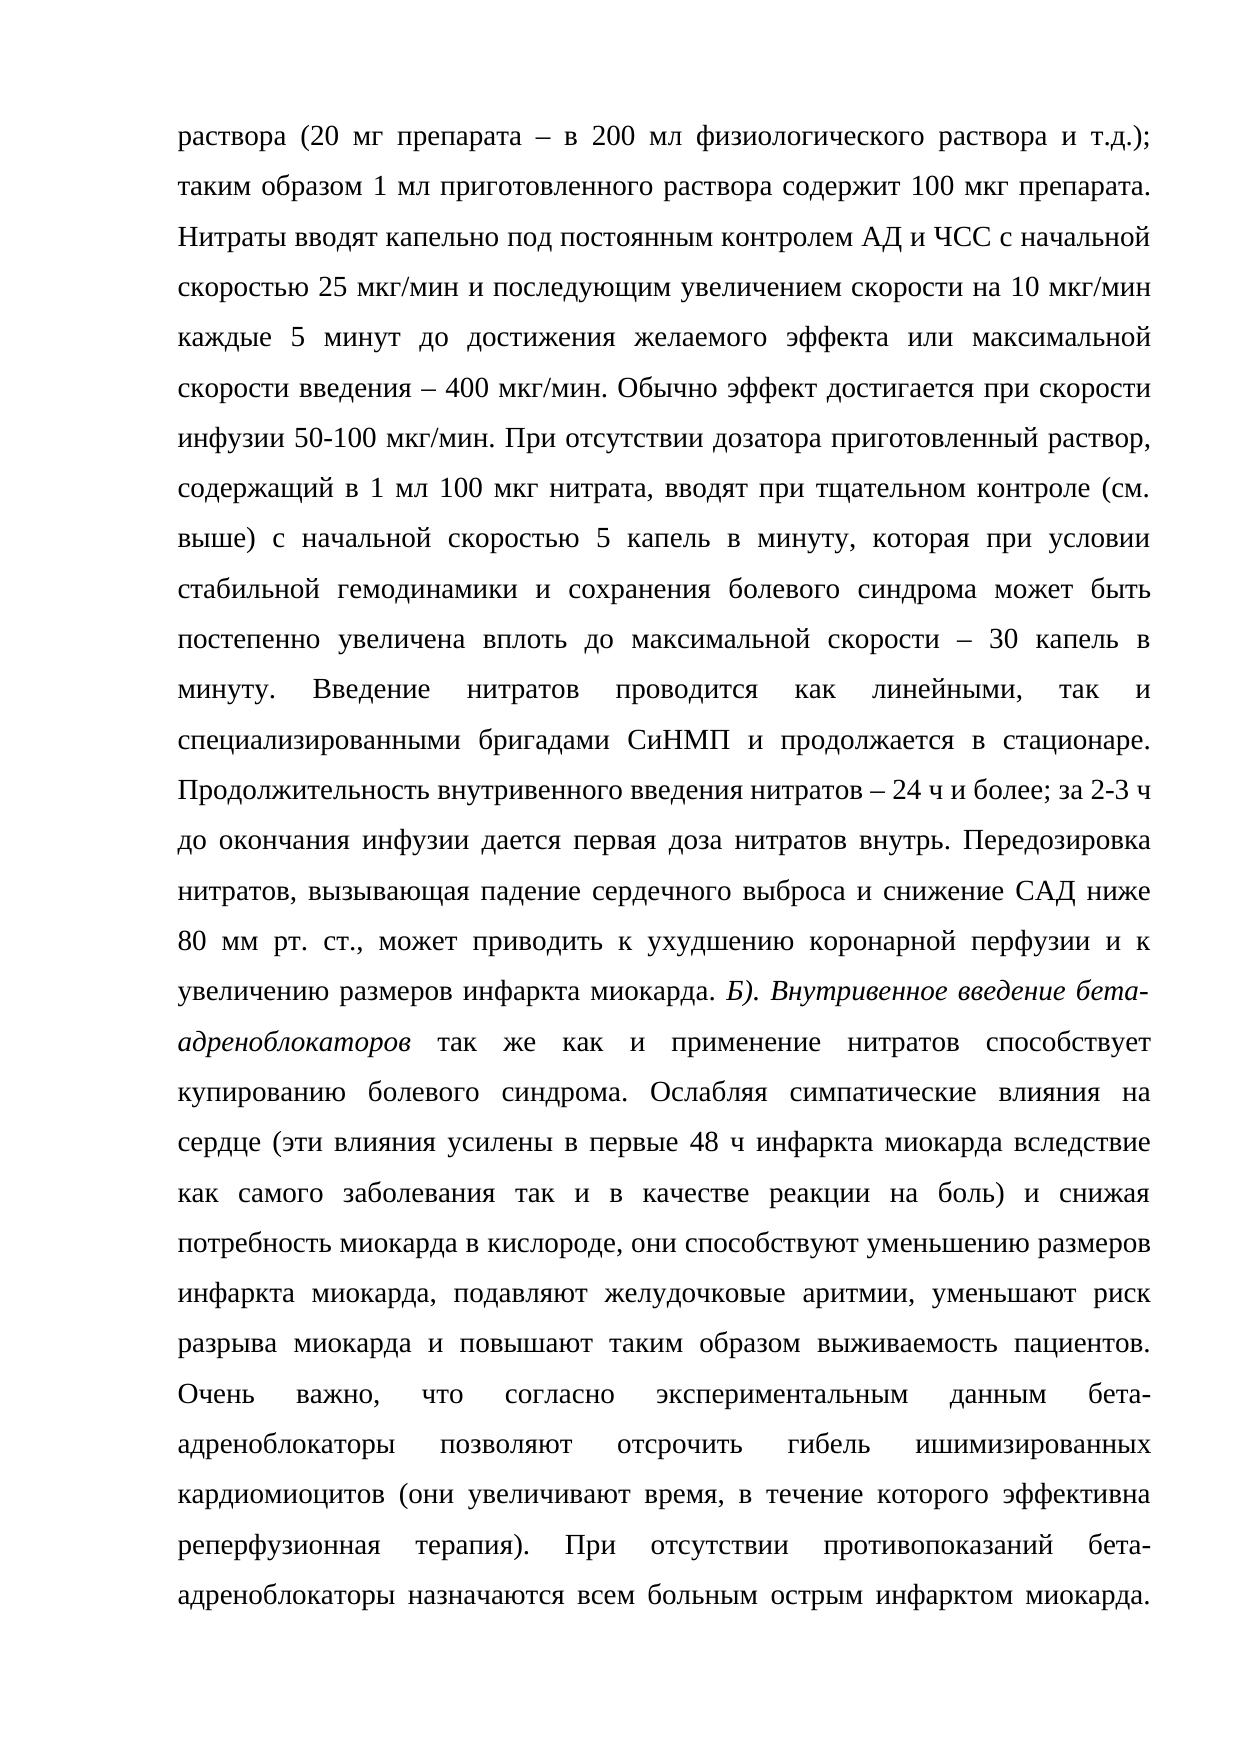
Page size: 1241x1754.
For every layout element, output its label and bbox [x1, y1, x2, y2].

text [177, 118, 1152, 1611]
